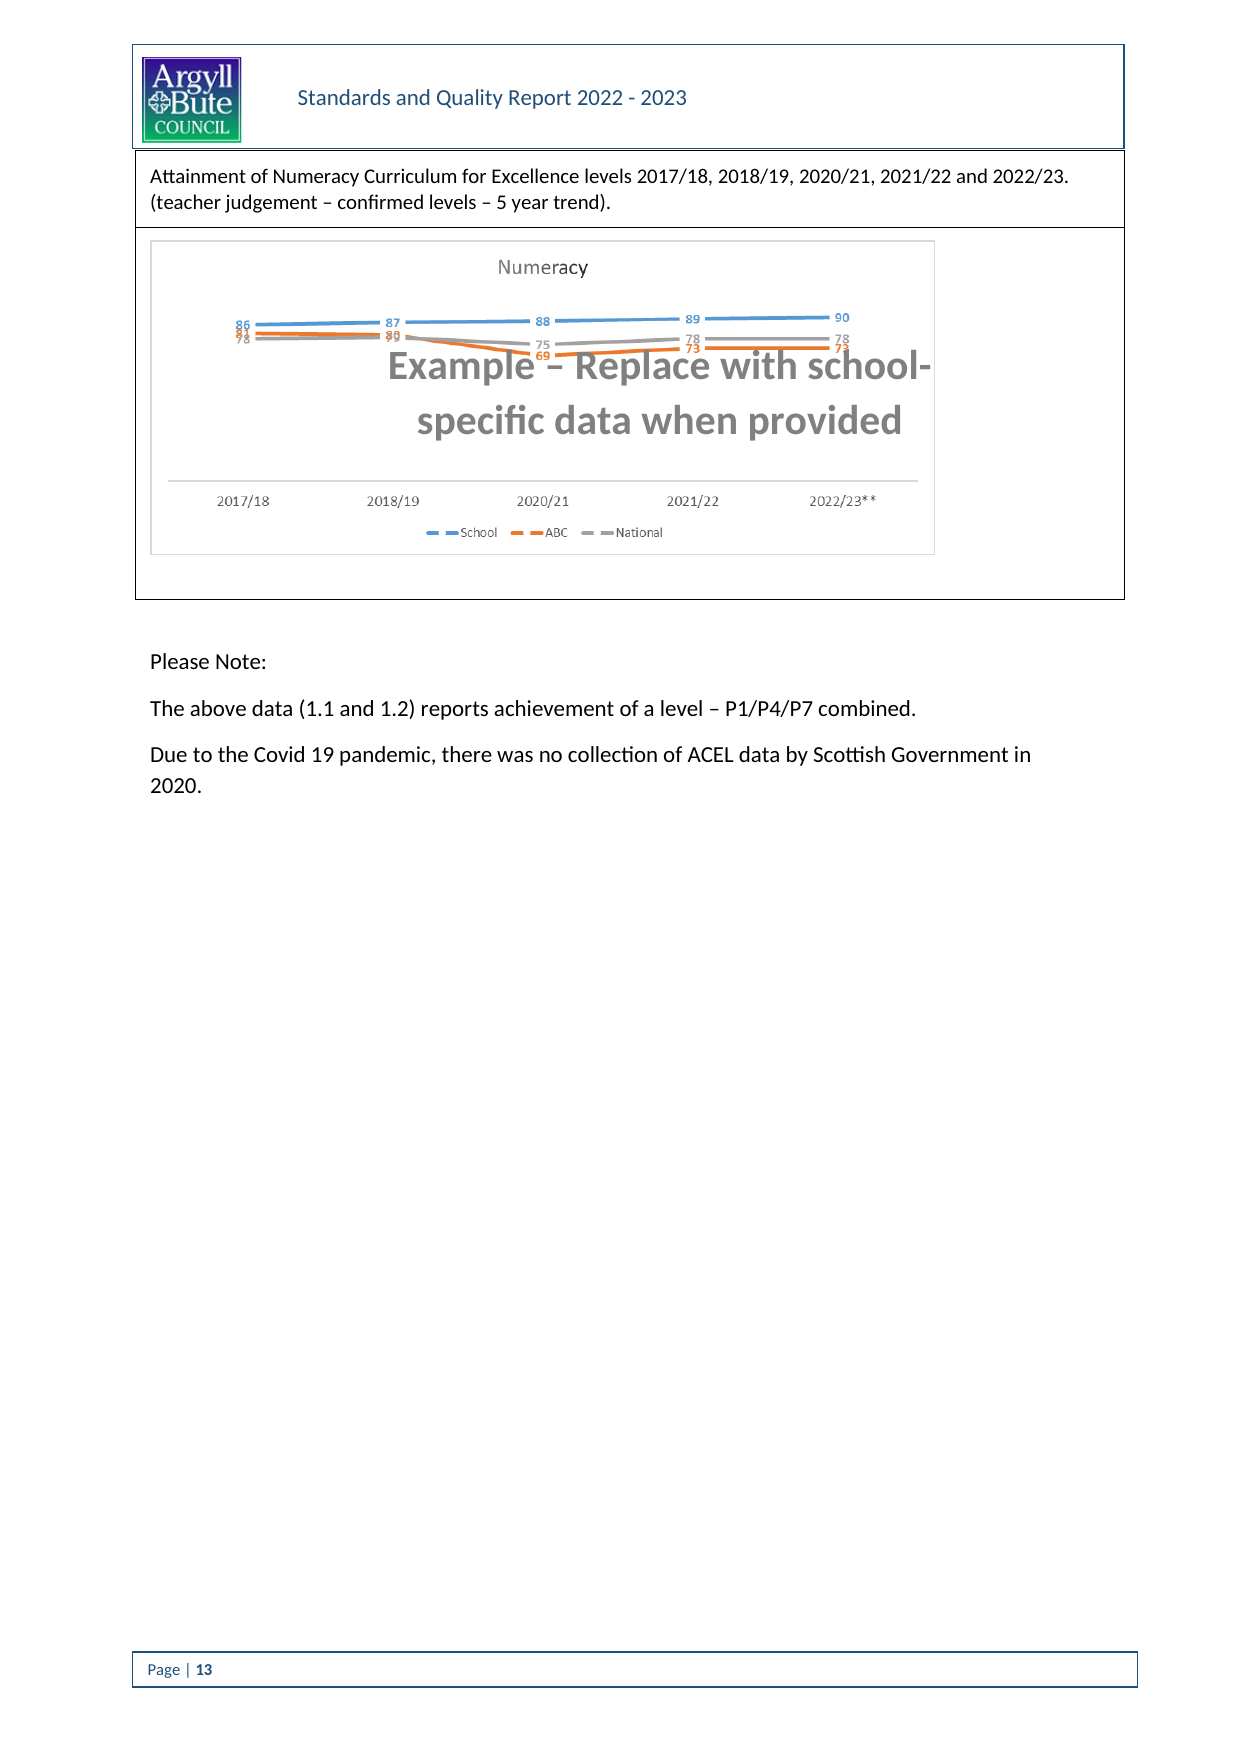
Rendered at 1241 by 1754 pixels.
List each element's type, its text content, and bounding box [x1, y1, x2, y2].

text The above data (1.1 and 1.2) reports achievement of a level – P1/P4/P7 combined. [150, 694, 1078, 722]
picture [142, 57, 242, 143]
picture [150, 240, 935, 555]
text Please Note: [150, 647, 1078, 675]
table_cell [136, 228, 1124, 599]
text Due to the Covid 19 pandemic, there was no collection of ACEL data by Scottish Government in 2020. [150, 741, 1078, 799]
table_cell Attainment of Numeracy Curriculum for Excellence levels 2017/18, 2018/19, 2020/21, 2021/22 and 2022/23. (teacher judgement – confirmed levels – 5 year trend). [136, 151, 1124, 227]
